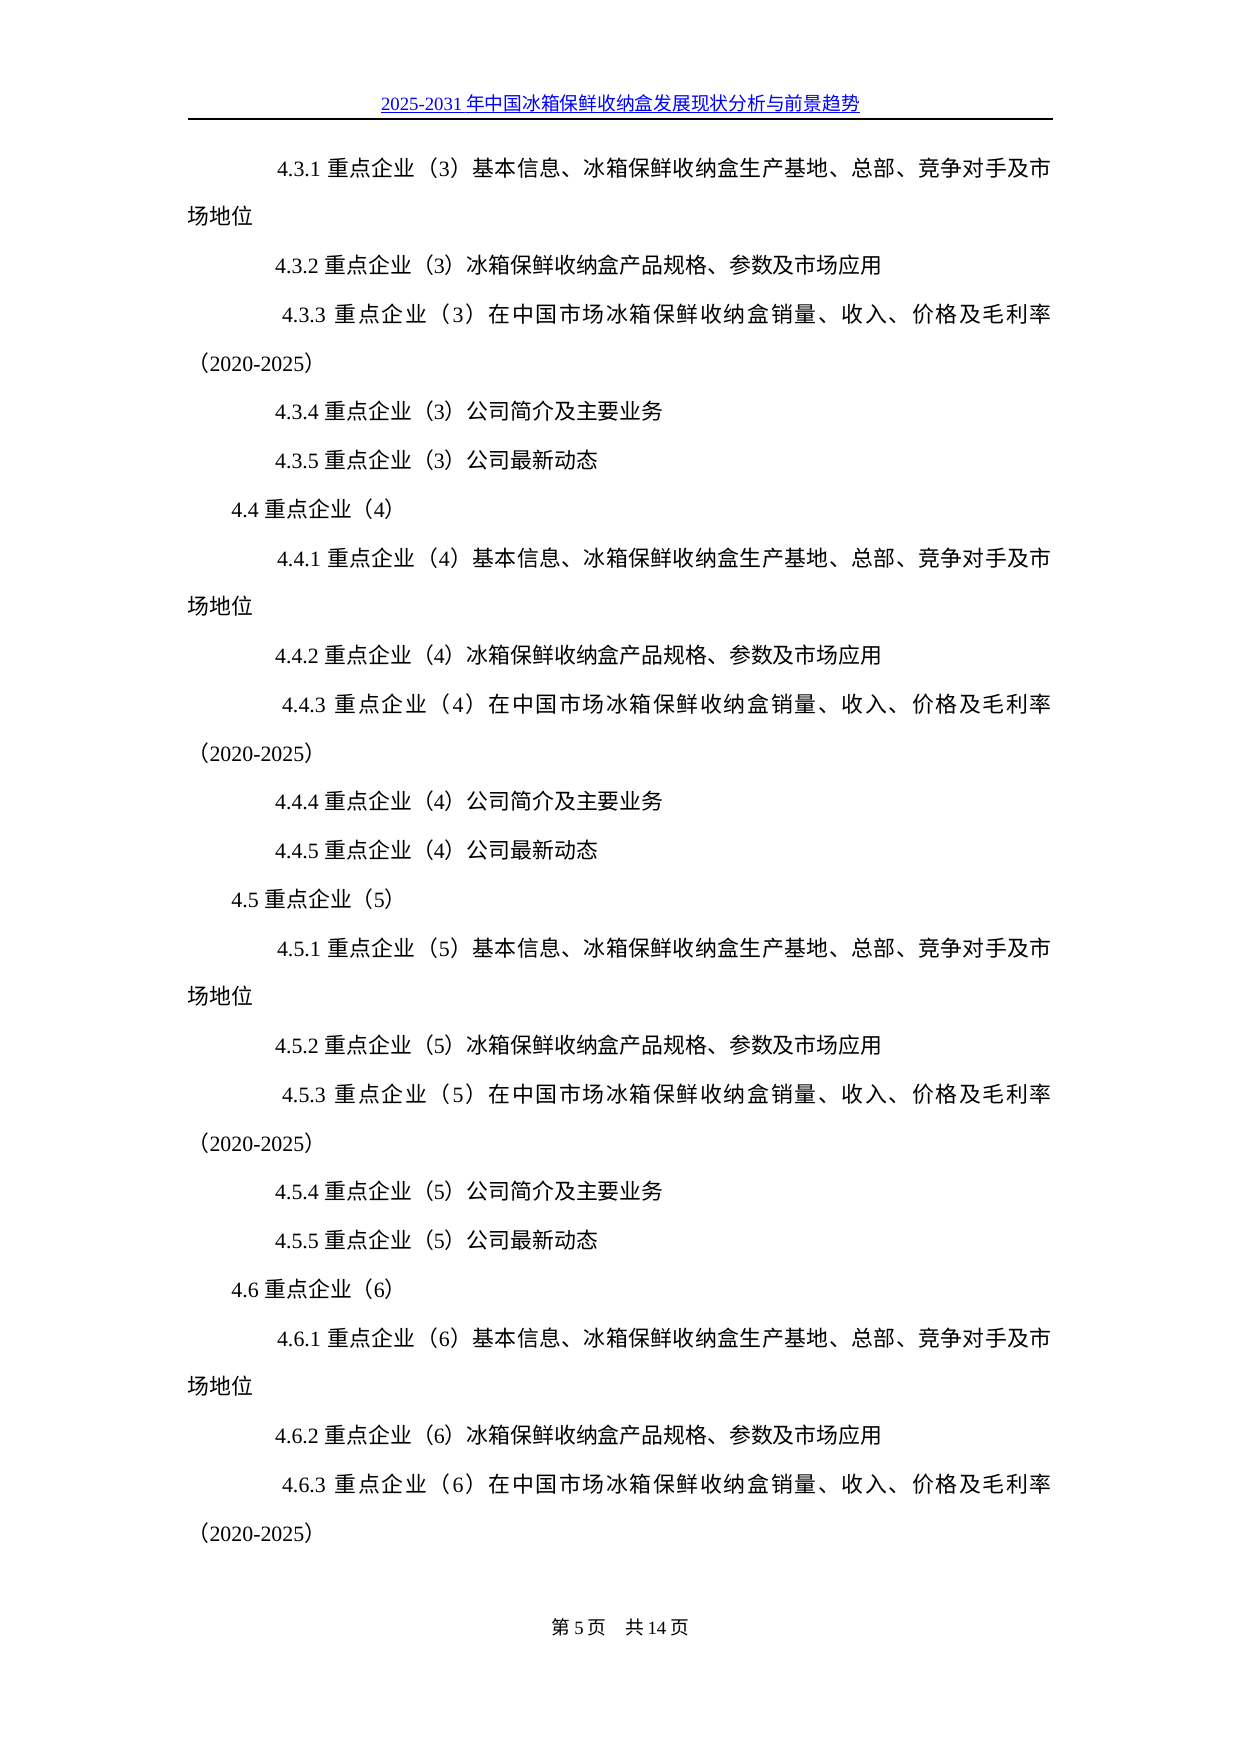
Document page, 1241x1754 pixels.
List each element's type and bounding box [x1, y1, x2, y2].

text [187, 150, 1053, 1548]
